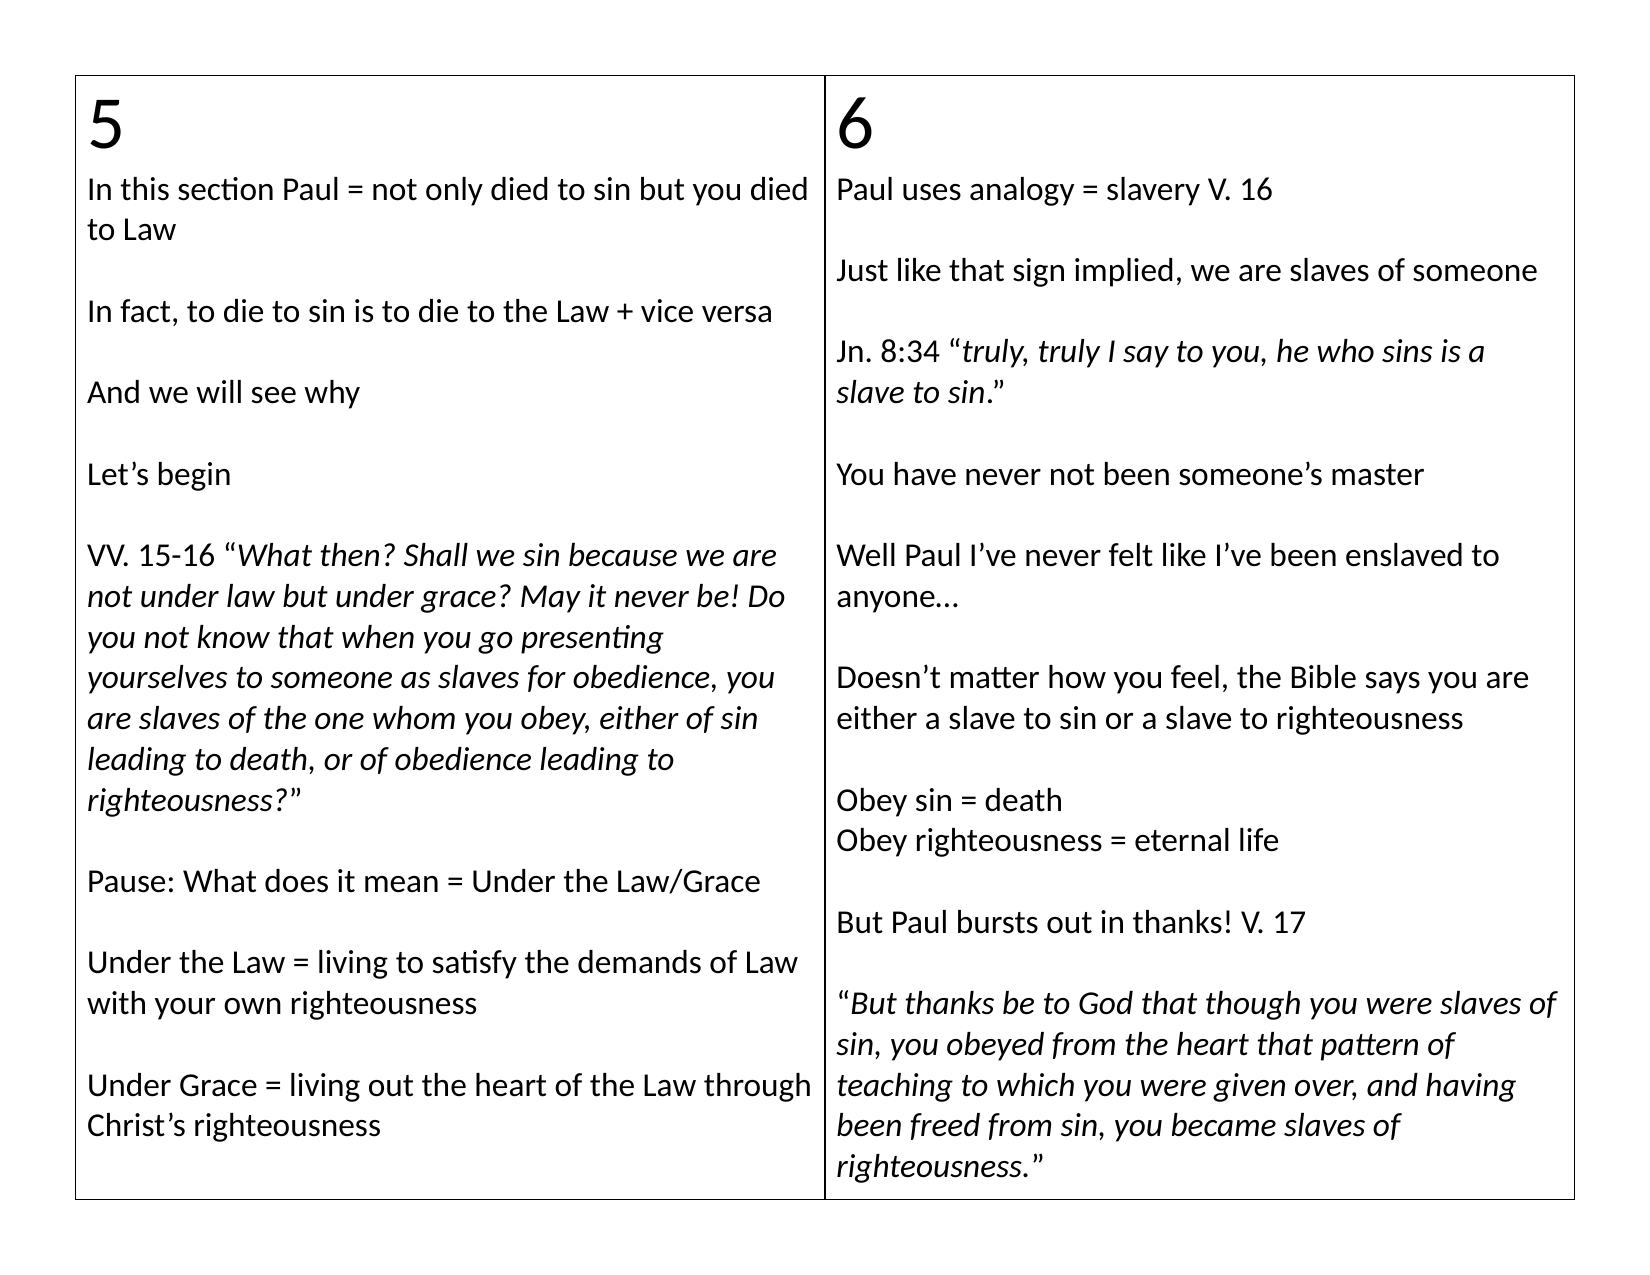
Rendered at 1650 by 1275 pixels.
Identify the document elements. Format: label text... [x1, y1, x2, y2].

table_cell 6 Paul uses analogy = slavery V. 16 Just like that sign implied, we are slaves of someone Jn. 8:34 “truly, truly I say to you, he who sins is a slave to sin.” You have never not been someone’s master Well Paul I’ve never felt like I’ve been enslaved to anyone… Doesn’t matter how you feel, the Bible says you are either a slave to sin or a slave to righteousness Obey sin = death Obey righteousness = eternal life But Paul bursts out in thanks! V. 17 “But thanks be to God that though you were slaves of sin, you obeyed from the heart that pattern of teaching to which you were given over, and having been freed from sin, you became slaves of righteousness.” [826, 76, 1574, 1199]
table_cell 5 In this section Paul = not only died to sin but you died to Law In fact, to die to sin is to die to the Law + vice versa And we will see why Let’s begin VV. 15-16 “What then? Shall we sin because we are not under law but under grace? May it never be! Do you not know that when you go presenting yourselves to someone as slaves for obedience, you are slaves of the one whom you obey, either of sin leading to death, or of obedience leading to righteousness?” Pause: What does it mean = Under the Law/Grace Under the Law = living to satisfy the demands of Law with your own righteousness Under Grace = living out the heart of the Law through Christ’s righteousness [76, 76, 824, 1199]
